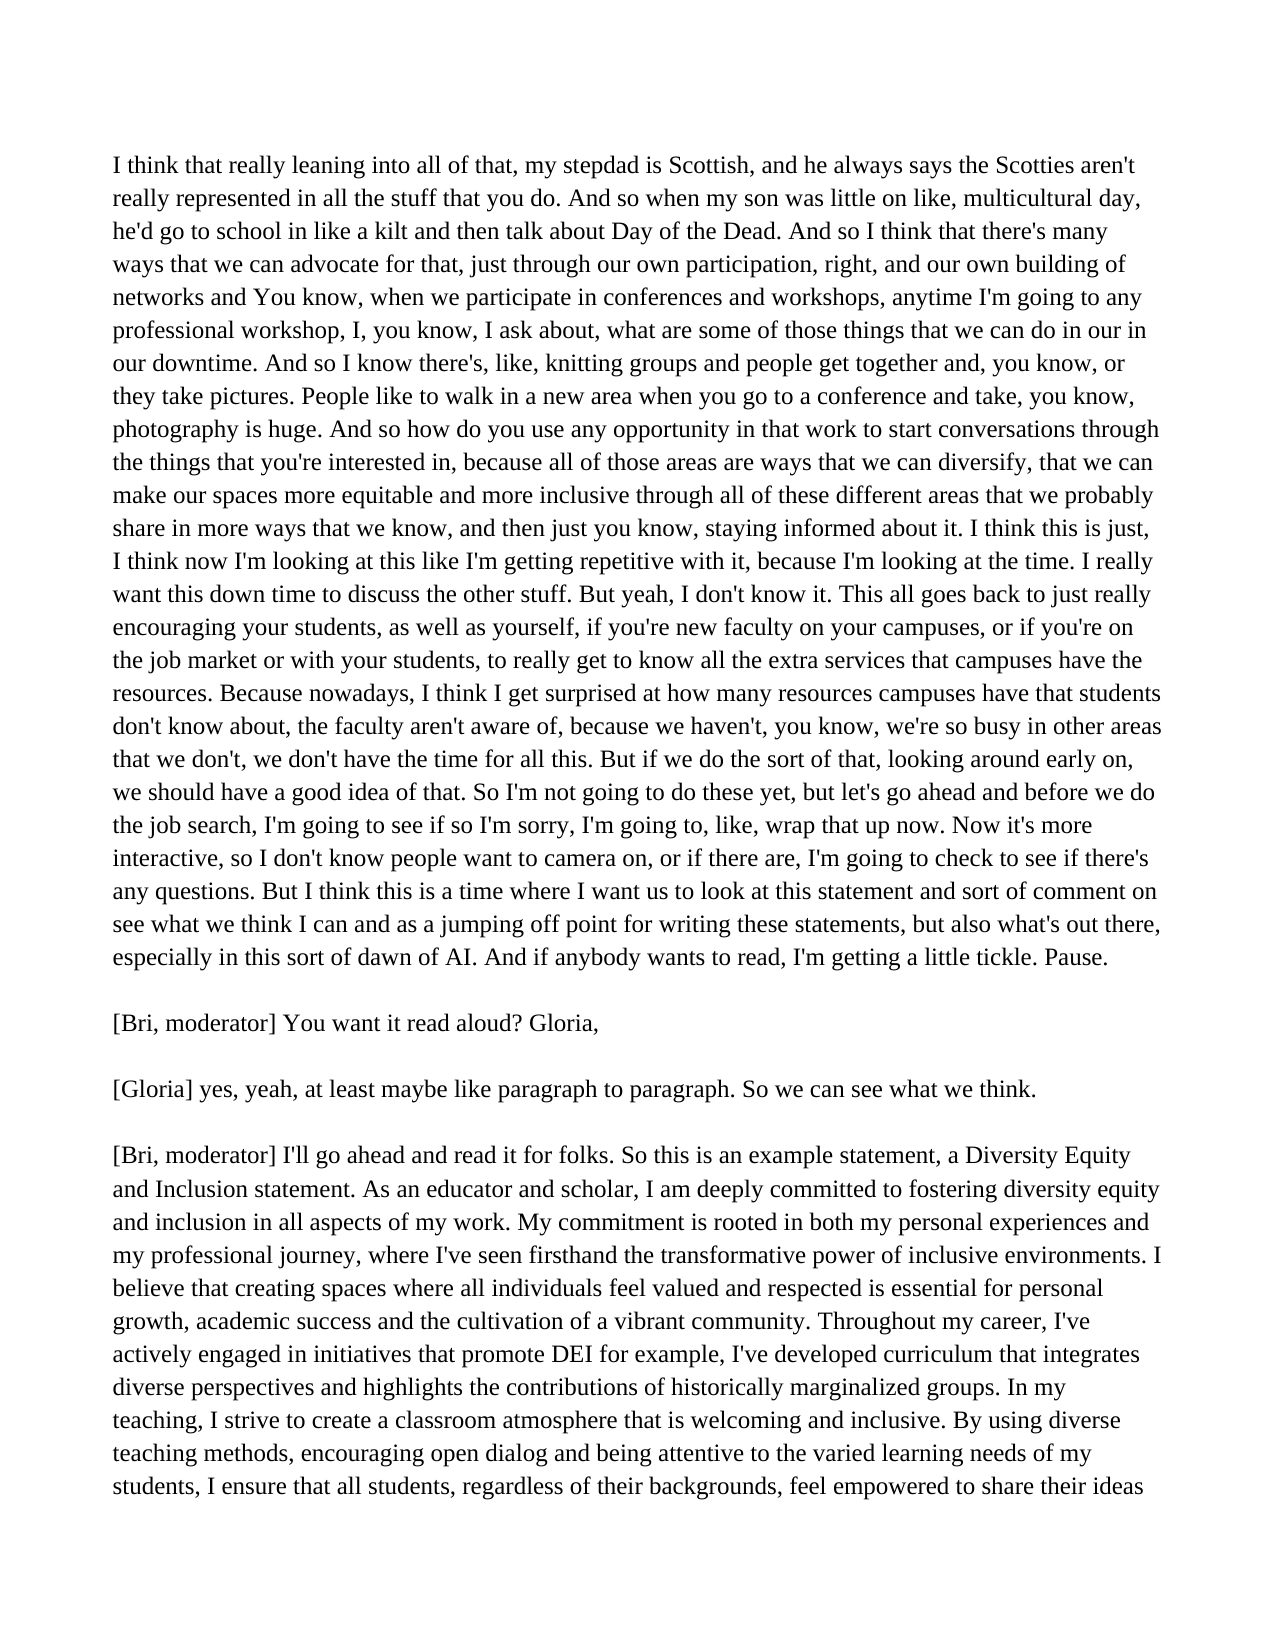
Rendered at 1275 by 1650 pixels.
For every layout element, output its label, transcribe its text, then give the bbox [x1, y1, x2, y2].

text [Bri, moderator] You want it read aloud? Gloria, [112, 1008, 1162, 1037]
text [112, 150, 1162, 971]
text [112, 1141, 1162, 1499]
text [Gloria] yes, yeah, at least maybe like paragraph to paragraph. So we can see what we think. [112, 1074, 1162, 1103]
